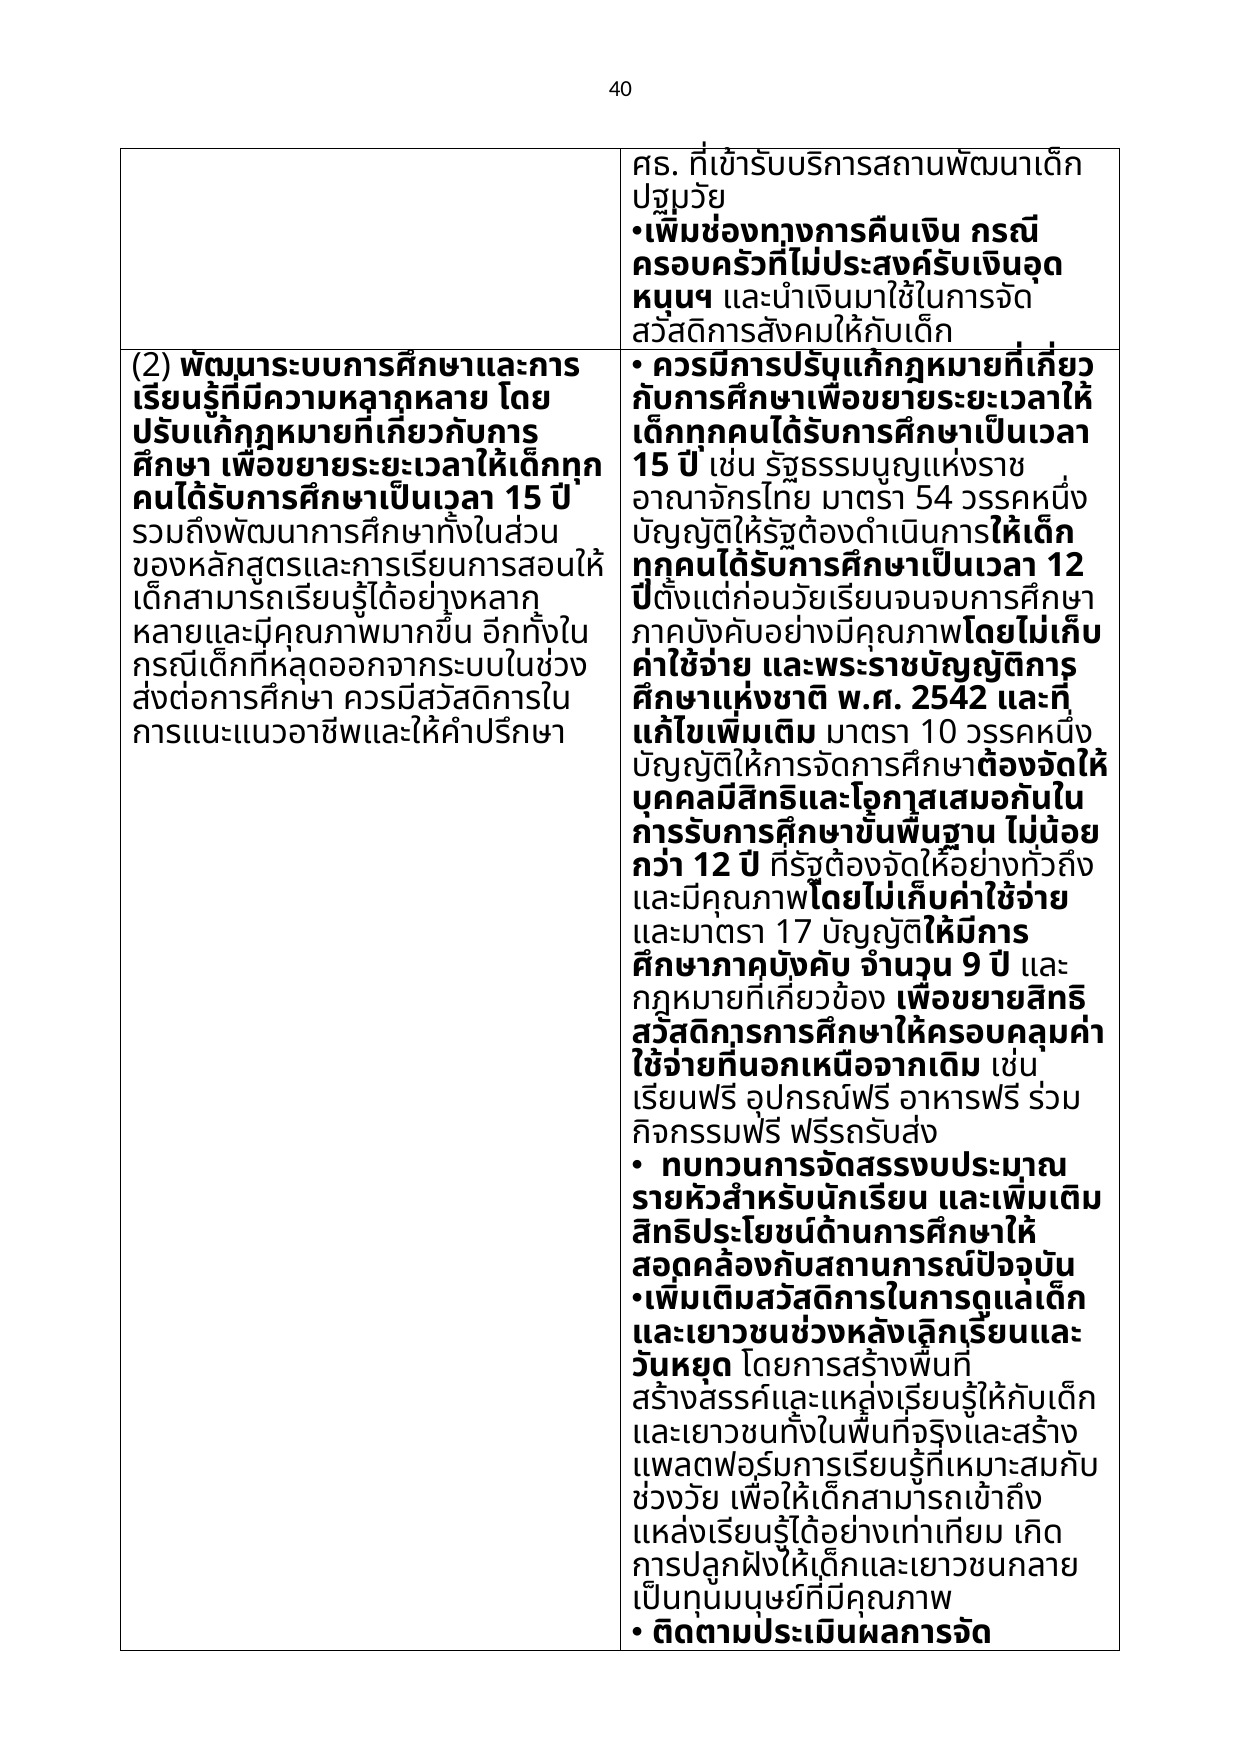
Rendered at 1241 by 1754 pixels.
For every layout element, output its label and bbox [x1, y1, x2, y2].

table_cell [121, 149, 620, 349]
table_cell [121, 350, 620, 1650]
table_cell [621, 350, 1119, 1650]
table_cell [621, 149, 1119, 349]
